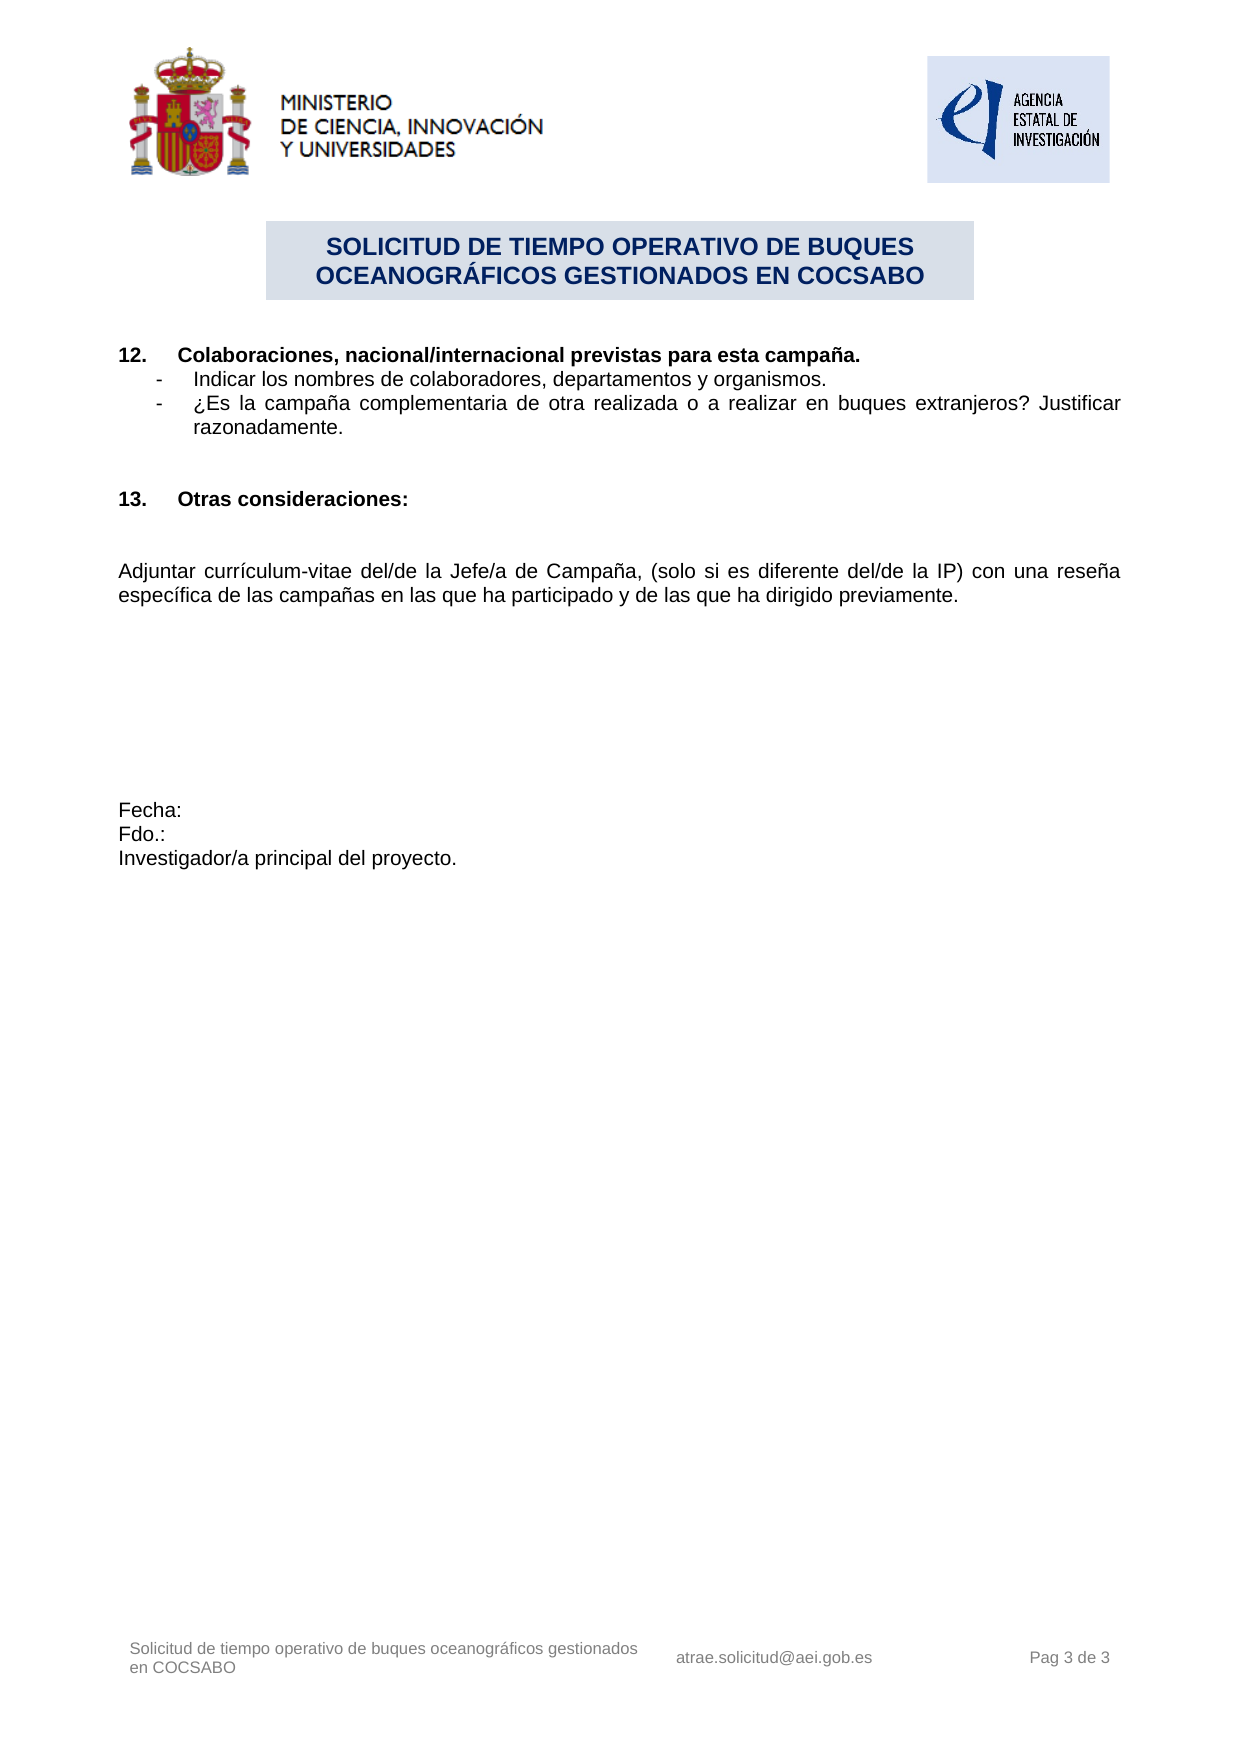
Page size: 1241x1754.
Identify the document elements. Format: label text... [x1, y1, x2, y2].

text Adjuntar currículum-vitae del/de la Jefe/a de Campaña, (solo si es diferente del/de la IP) con una reseña específica de las campañas en las que ha participado y de las que ha dirigido previamente. [118, 559, 1122, 607]
picture [129, 47, 558, 176]
text Fdo.: [118, 822, 1122, 846]
list Colaboraciones, nacional/internacional previstas para esta campaña. [118, 343, 1122, 367]
picture [927, 56, 1110, 183]
list Otras consideraciones: [118, 487, 1122, 511]
text Fecha: [118, 798, 1122, 822]
list Indicar los nombres de colaboradores, departamentos y organismos. [156, 367, 1122, 391]
text Investigador/a principal del proyecto. [118, 846, 1122, 870]
list ¿Es la campaña complementaria de otra realizada o a realizar en buques extranjeros? Justificar razonadamente. [156, 391, 1122, 439]
